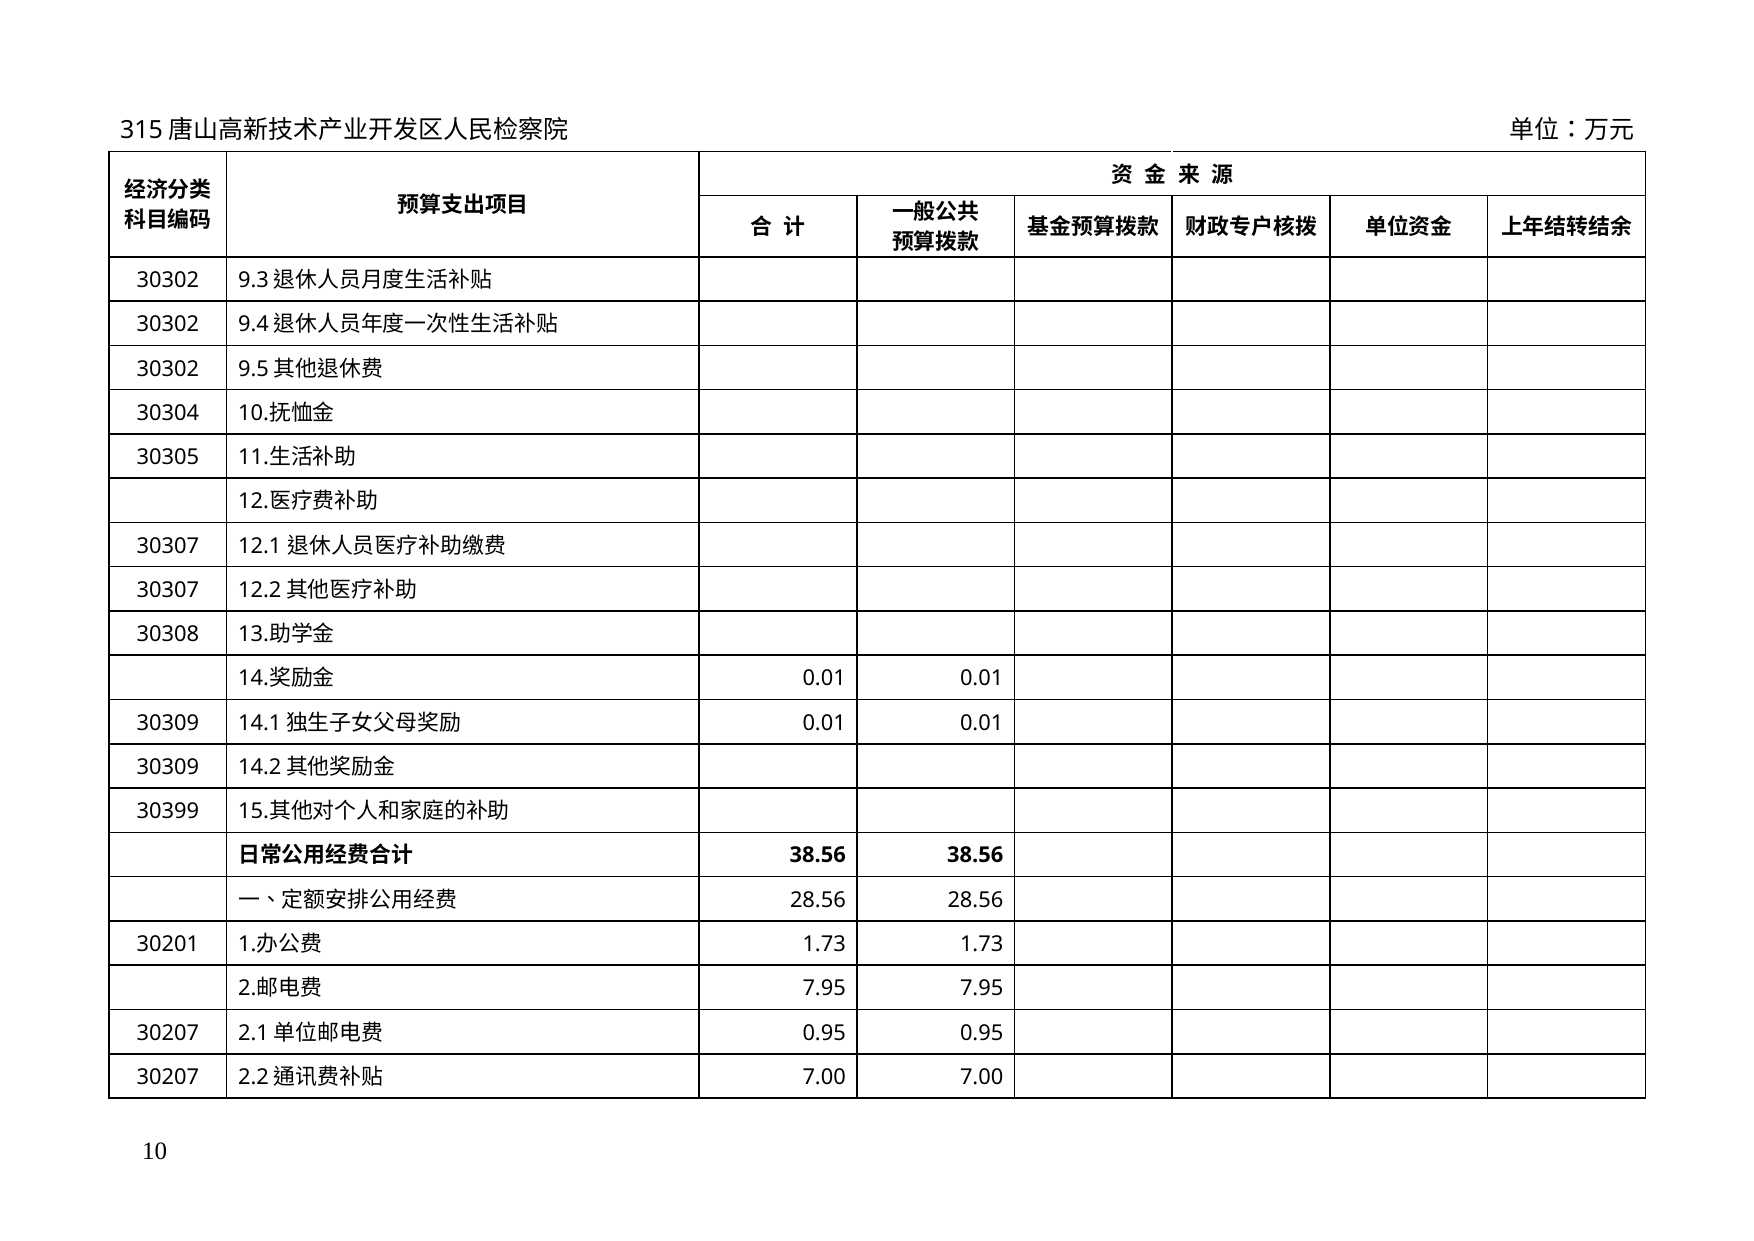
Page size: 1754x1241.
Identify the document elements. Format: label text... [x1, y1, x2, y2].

table_cell 合 计 [700, 196, 856, 256]
table_cell [1173, 346, 1329, 389]
table_cell [700, 258, 856, 300]
table_cell 2.2通讯费补贴 [227, 1055, 698, 1097]
table_cell 经济分类科目编码 [110, 152, 226, 256]
table_cell [1488, 833, 1645, 876]
table_cell [858, 302, 1014, 344]
table_cell [1015, 833, 1171, 876]
table_cell [1331, 789, 1487, 831]
table_cell [858, 567, 1014, 610]
table_cell 0.01 [858, 700, 1014, 743]
table_cell [1173, 612, 1329, 654]
table_cell [858, 612, 1014, 654]
table_cell 9.4退休人员年度一次性生活补贴 [227, 302, 698, 344]
table_cell 30309 [110, 745, 226, 787]
table_cell 30308 [110, 612, 226, 654]
table_cell [1488, 745, 1645, 787]
table_cell [1488, 346, 1645, 389]
table_cell [1015, 1010, 1171, 1053]
table_cell [1488, 922, 1645, 964]
table_cell [1488, 1055, 1645, 1097]
table_cell 30305 [110, 435, 226, 477]
table_cell [1331, 258, 1487, 300]
table_cell [1173, 700, 1329, 743]
table_cell 30302 [110, 302, 226, 344]
table_cell 0.95 [858, 1010, 1014, 1053]
table_cell [1331, 745, 1487, 787]
table_cell [700, 789, 856, 831]
table_cell [1331, 302, 1487, 344]
table_cell [1488, 656, 1645, 699]
table_cell [1488, 390, 1645, 433]
table_cell 30309 [110, 700, 226, 743]
table_cell 30307 [110, 567, 226, 610]
table_cell 12.医疗费补助 [227, 479, 698, 522]
table_cell [1331, 966, 1487, 1008]
table_cell 9.3退休人员月度生活补贴 [227, 258, 698, 300]
table_cell [1331, 479, 1487, 522]
table_cell [858, 745, 1014, 787]
table_cell [1488, 789, 1645, 831]
table_cell 30399 [110, 789, 226, 831]
table_cell 10.抚恤金 [227, 390, 698, 433]
table_cell 13.助学金 [227, 612, 698, 654]
table_cell [1331, 1055, 1487, 1097]
table_cell 0.01 [700, 656, 856, 699]
table_cell 14.1独生子女父母奖励 [227, 700, 698, 743]
table_cell [1173, 523, 1329, 566]
table_cell [700, 479, 856, 522]
table_cell [1015, 656, 1171, 699]
table_cell [1173, 656, 1329, 699]
table_cell 38.56 [858, 833, 1014, 876]
table_cell [1173, 745, 1329, 787]
table_cell 30207 [110, 1055, 226, 1097]
table_cell [1015, 966, 1171, 1008]
table_cell [700, 302, 856, 344]
table_header 单位：万元 [1173, 108, 1645, 151]
table_cell [1173, 302, 1329, 344]
table_cell [1015, 700, 1171, 743]
table_cell 38.56 [700, 833, 856, 876]
table_cell 0.95 [700, 1010, 856, 1053]
table_cell [1488, 612, 1645, 654]
table_cell [1015, 789, 1171, 831]
table_cell [1015, 258, 1171, 300]
table_cell 7.00 [700, 1055, 856, 1097]
table_cell [1015, 390, 1171, 433]
table_cell [1331, 612, 1487, 654]
table_cell 财政专户核拨 [1173, 196, 1329, 256]
table_cell [1015, 1055, 1171, 1097]
table_cell 0.01 [700, 700, 856, 743]
table_cell [700, 567, 856, 610]
table_cell [858, 258, 1014, 300]
table_cell [700, 612, 856, 654]
table_cell [1015, 567, 1171, 610]
table_cell 0.01 [858, 656, 1014, 699]
table_cell 30302 [110, 346, 226, 389]
table_cell [1488, 302, 1645, 344]
table_cell 资 金 来 源 [700, 152, 1645, 195]
table_cell 30207 [110, 1010, 226, 1053]
table_cell [1331, 877, 1487, 920]
table_cell [1173, 435, 1329, 477]
table_cell 30201 [110, 922, 226, 964]
table_cell [1331, 833, 1487, 876]
table_cell 30302 [110, 258, 226, 300]
table_cell [1015, 302, 1171, 344]
table_cell [1331, 922, 1487, 964]
table_cell [1173, 833, 1329, 876]
table_cell 7.95 [858, 966, 1014, 1008]
table_cell 1.73 [858, 922, 1014, 964]
table_cell [1015, 745, 1171, 787]
table_cell 2.邮电费 [227, 966, 698, 1008]
table_cell [700, 346, 856, 389]
table_cell [858, 390, 1014, 433]
table_cell [1488, 700, 1645, 743]
table_cell 14.奖励金 [227, 656, 698, 699]
table_cell 1.73 [700, 922, 856, 964]
table_cell 12.2其他医疗补助 [227, 567, 698, 610]
table_cell 一、定额安排公用经费 [227, 877, 698, 920]
table_cell 30304 [110, 390, 226, 433]
table_cell [1331, 346, 1487, 389]
table_cell [1173, 479, 1329, 522]
table_header 315唐山高新技术产业开发区人民检察院 [110, 108, 1171, 151]
table_cell 7.00 [858, 1055, 1014, 1097]
table_cell 日常公用经费合计 [227, 833, 698, 876]
table_cell 12.1 退休人员医疗补助缴费 [227, 523, 698, 566]
table_cell 7.95 [700, 966, 856, 1008]
table_cell [1173, 258, 1329, 300]
table_cell [1488, 567, 1645, 610]
table_cell [1331, 390, 1487, 433]
table_cell [1173, 922, 1329, 964]
table_cell [1331, 1010, 1487, 1053]
table_cell [1488, 523, 1645, 566]
table_cell [1173, 390, 1329, 433]
table_cell [700, 435, 856, 477]
table_cell [1331, 523, 1487, 566]
table_cell 14.2其他奖励金 [227, 745, 698, 787]
table_cell [1488, 877, 1645, 920]
table_cell [858, 435, 1014, 477]
table_cell 基金预算拨款 [1015, 196, 1171, 256]
table_cell 单位资金 [1331, 196, 1487, 256]
table_cell [1015, 435, 1171, 477]
table_cell [1488, 435, 1645, 477]
table_cell 9.5其他退休费 [227, 346, 698, 389]
table_cell [1173, 567, 1329, 610]
table_cell [1173, 789, 1329, 831]
table_cell [110, 833, 226, 876]
table_cell [1173, 966, 1329, 1008]
table_cell 11.生活补助 [227, 435, 698, 477]
table_cell [110, 479, 226, 522]
table_cell [1488, 258, 1645, 300]
table_cell [1331, 656, 1487, 699]
table_cell [858, 789, 1014, 831]
table_cell 28.56 [858, 877, 1014, 920]
table_cell [110, 877, 226, 920]
table_cell [858, 523, 1014, 566]
table_cell [1015, 612, 1171, 654]
table_cell [1331, 435, 1487, 477]
table_cell [1015, 877, 1171, 920]
table_cell 15.其他对个人和家庭的补助 [227, 789, 698, 831]
table_cell [1331, 567, 1487, 610]
table_cell [1488, 479, 1645, 522]
table_cell [1173, 877, 1329, 920]
table_cell [700, 745, 856, 787]
table_cell 一般公共 预算拨款 [858, 196, 1014, 256]
table_cell 上年结转结余 [1488, 196, 1645, 256]
table_cell 预算支出项目 [227, 152, 698, 256]
table_cell [700, 390, 856, 433]
table_cell [1015, 346, 1171, 389]
table_cell [1173, 1010, 1329, 1053]
table_cell [1488, 966, 1645, 1008]
table_cell [1015, 479, 1171, 522]
table_cell [1331, 700, 1487, 743]
table_cell [1015, 922, 1171, 964]
table_cell [858, 346, 1014, 389]
table_cell 28.56 [700, 877, 856, 920]
table_cell [1015, 523, 1171, 566]
table_cell [110, 656, 226, 699]
table_cell [700, 523, 856, 566]
table_cell [1173, 1055, 1329, 1097]
table_cell 30307 [110, 523, 226, 566]
table_cell [110, 966, 226, 1008]
table_cell 1.办公费 [227, 922, 698, 964]
table_cell 2.1单位邮电费 [227, 1010, 698, 1053]
table_cell [1488, 1010, 1645, 1053]
table_cell [858, 479, 1014, 522]
